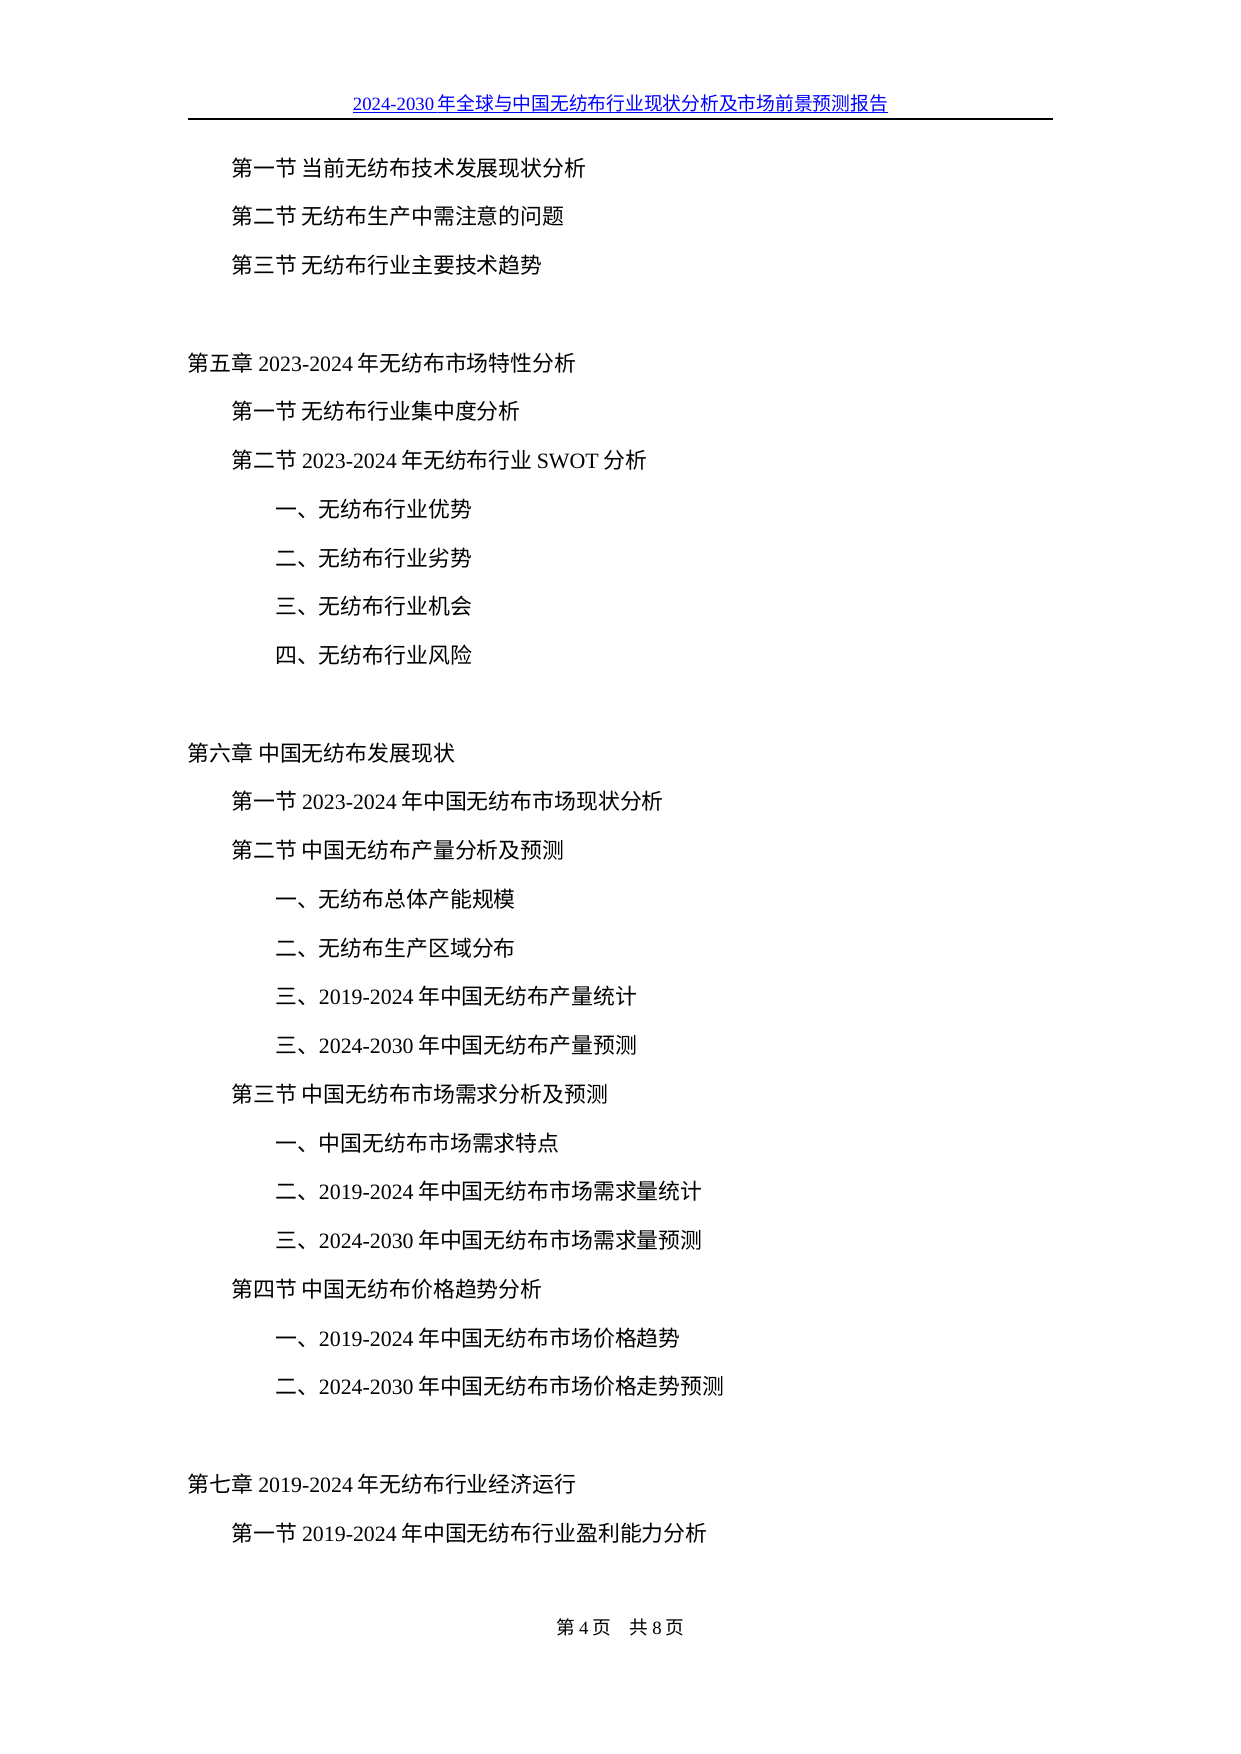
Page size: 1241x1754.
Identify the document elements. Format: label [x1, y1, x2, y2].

text [187, 150, 1053, 1548]
